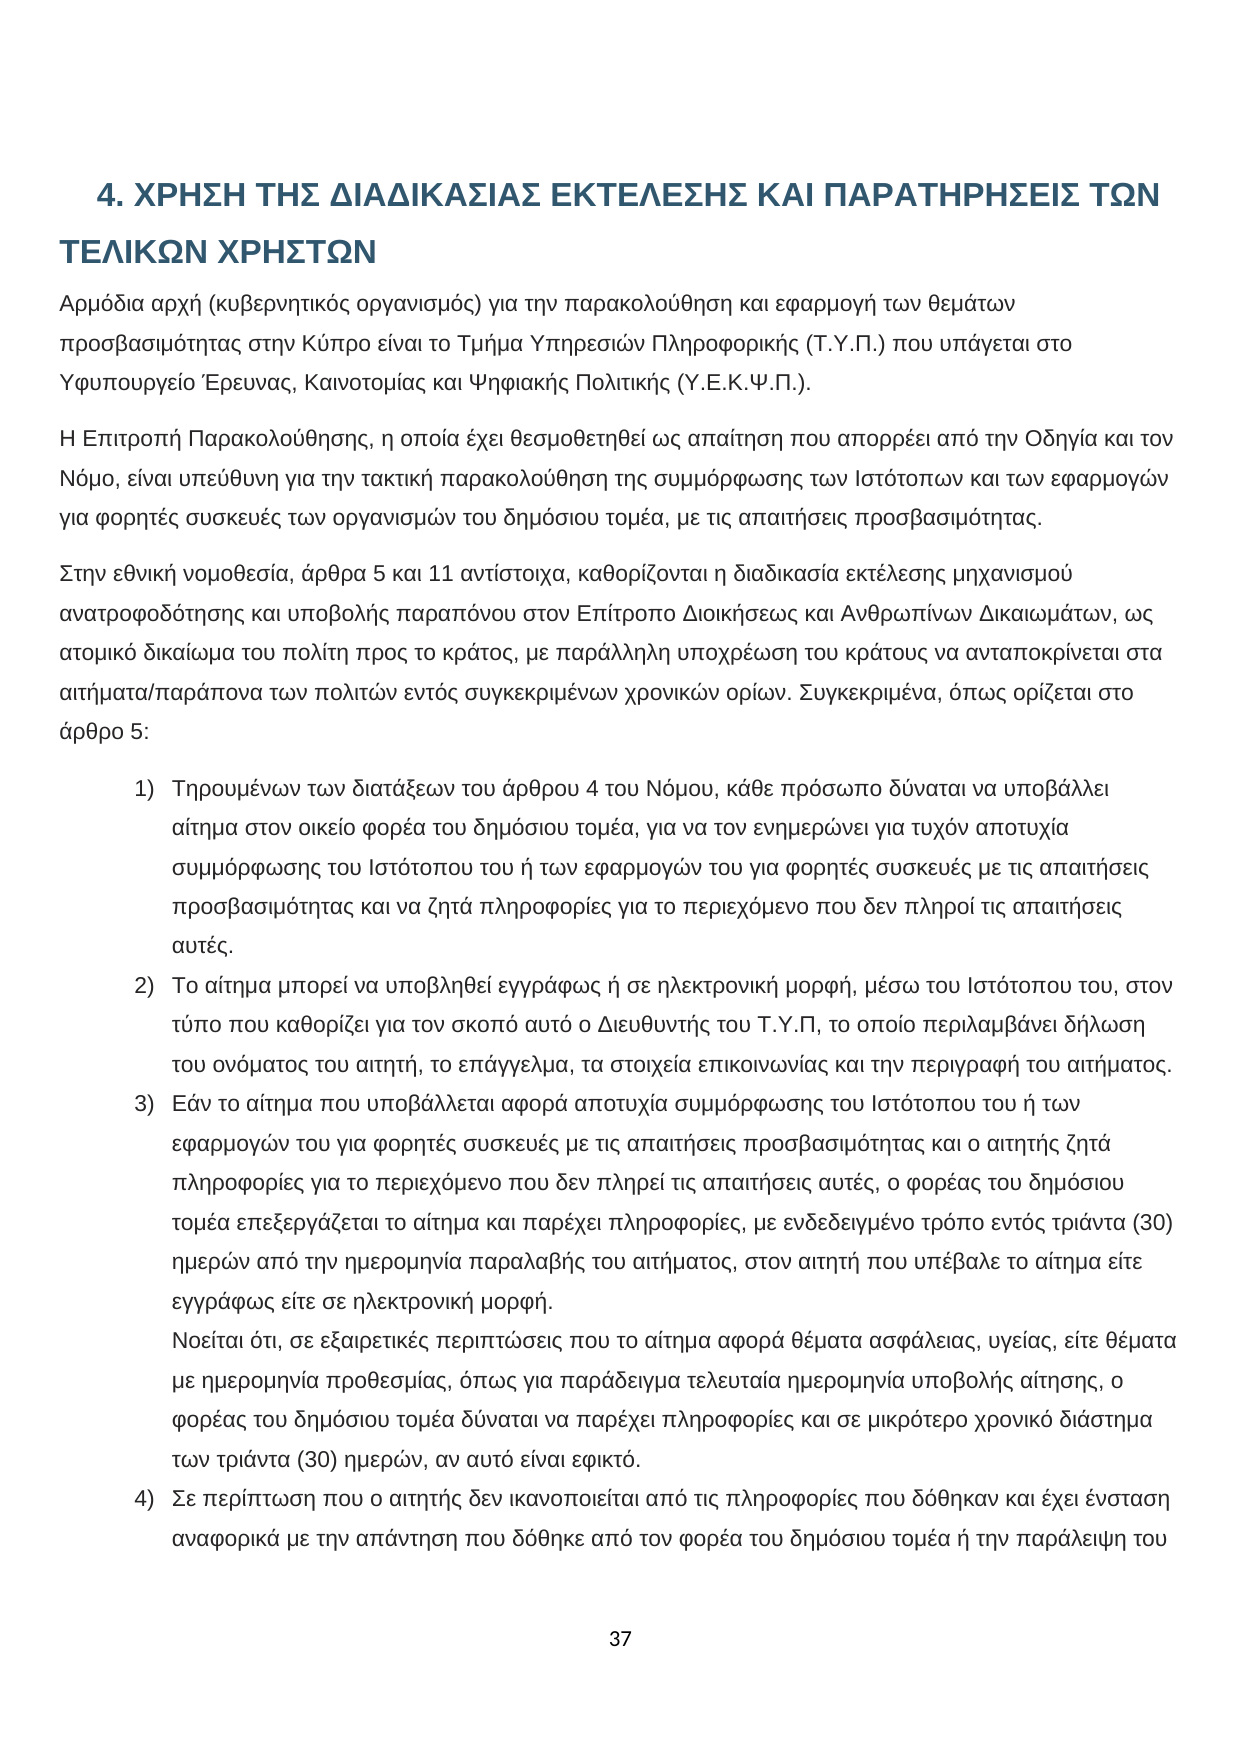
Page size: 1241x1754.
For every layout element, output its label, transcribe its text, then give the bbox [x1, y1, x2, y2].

text Αρμόδια αρχή (κυβερνητικός οργανισμός) για την παρακολούθηση και εφαρμογή των θεμάτων προσβασιμότητας στην Κύπρο είναι το Τμήμα Υπηρεσιών Πληροφορικής (Τ.Υ.Π.) που υπάγεται στο Υφυπουργείο Έρευνας, Καινοτομίας και Ψηφιακής Πολιτικής (Υ.Ε.Κ.Ψ.Π.). [59, 290, 1181, 396]
text Η Επιτροπή Παρακολούθησης, η οποία έχει θεσμοθετηθεί ως απαίτηση που απορρέει από την Οδηγία και τον Νόμο, είναι υπεύθυνη για την τακτική παρακολούθηση της συμμόρφωσης των Ιστότοπων και των εφαρμογών για φορητές συσκευές των οργανισμών του δημόσιου τομέα, με τις απαιτήσεις προσβασιμότητας. [59, 425, 1181, 531]
subtitle 4. ΧΡΗΣΗ ΤΗΣ ΔΙΑΔΙΚΑΣΙΑΣ ΕΚΤΕΛΕΣΗΣ ΚΑΙ ΠΑΡΑΤΗΡΗΣΕΙΣ ΤΩΝ ΤΕΛΙΚΩΝ ΧΡΗΣΤΩΝ [59, 175, 1181, 271]
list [134, 1485, 1181, 1551]
text Στην εθνική νομοθεσία, άρθρα 5 και 11 αντίστοιχα, καθορίζονται η διαδικασία εκτέλεσης μηχανισμού ανατροφοδότησης και υποβολής παραπόνου στον Επίτροπο Διοικήσεως και Ανθρωπίνων Δικαιωμάτων, ως ατομικό δικαίωμα του πολίτη προς το κράτος, με παράλληλη υποχρέωση του κράτους να ανταποκρίνεται στα αιτήματα/παράπονα των πολιτών εντός συγκεκριμένων χρονικών ορίων. Συγκεκριμένα, όπως ορίζεται στο άρθρο 5: [59, 560, 1181, 745]
list Νοείται ότι, σε εξαιρετικές περιπτώσεις που το αίτημα αφορά θέματα ασφάλειας, υγείας, είτε θέματα με ημερομηνία προθεσμίας, όπως για παράδειγμα τελευταία ημερομηνία υποβολής αίτησης, ο φορέας του δημόσιου τομέα δύναται να παρέχει πληροφορίες και σε μικρότερο χρονικό διάστημα των τριάντα (30) ημερών, αν αυτό είναι εφικτό. [172, 1327, 1181, 1472]
list Τηρουμένων των διατάξεων του άρθρου 4 του Νόμου, κάθε πρόσωπο δύναται να υποβάλλει αίτημα στον οικείο φορέα του δημόσιου τομέα, για να τον ενημερώνει για τυχόν αποτυχία συμμόρφωσης του Ιστότοπου του ή των εφαρμογών του για φορητές συσκευές με τις απαιτήσεις προσβασιμότητας και να ζητά πληροφορίες για το περιεχόμενο που δεν πληροί τις απαιτήσεις αυτές. [134, 774, 1181, 959]
list Εάν το αίτημα που υποβάλλεται αφορά αποτυχία συμμόρφωσης του Ιστότοπου του ή των εφαρμογών του για φορητές συσκευές με τις απαιτήσεις προσβασιμότητας και ο αιτητής ζητά πληροφορίες για το περιεχόμενο που δεν πληρεί τις απαιτήσεις αυτές, ο φορέας του δημόσιου τομέα επεξεργάζεται το αίτημα και παρέχει πληροφορίες, με ενδεδειγμένο τρόπο εντός τριάντα (30) ημερών από την ημερομηνία παραλαβής του αιτήματος, στον αιτητή που υπέβαλε το αίτημα είτε εγγράφως είτε σε ηλεκτρονική μορφή. [134, 1090, 1181, 1314]
list Το αίτημα μπορεί να υποβληθεί εγγράφως ή σε ηλεκτρονική μορφή, μέσω του Ιστότοπου του, στον τύπο που καθορίζει για τον σκοπό αυτό ο Διευθυντής του Τ.Υ.Π, το οποίο περιλαμβάνει δήλωση του ονόματος του αιτητή, το επάγγελμα, τα στοιχεία επικοινωνίας και την περιγραφή του αιτήματος. [134, 972, 1181, 1077]
